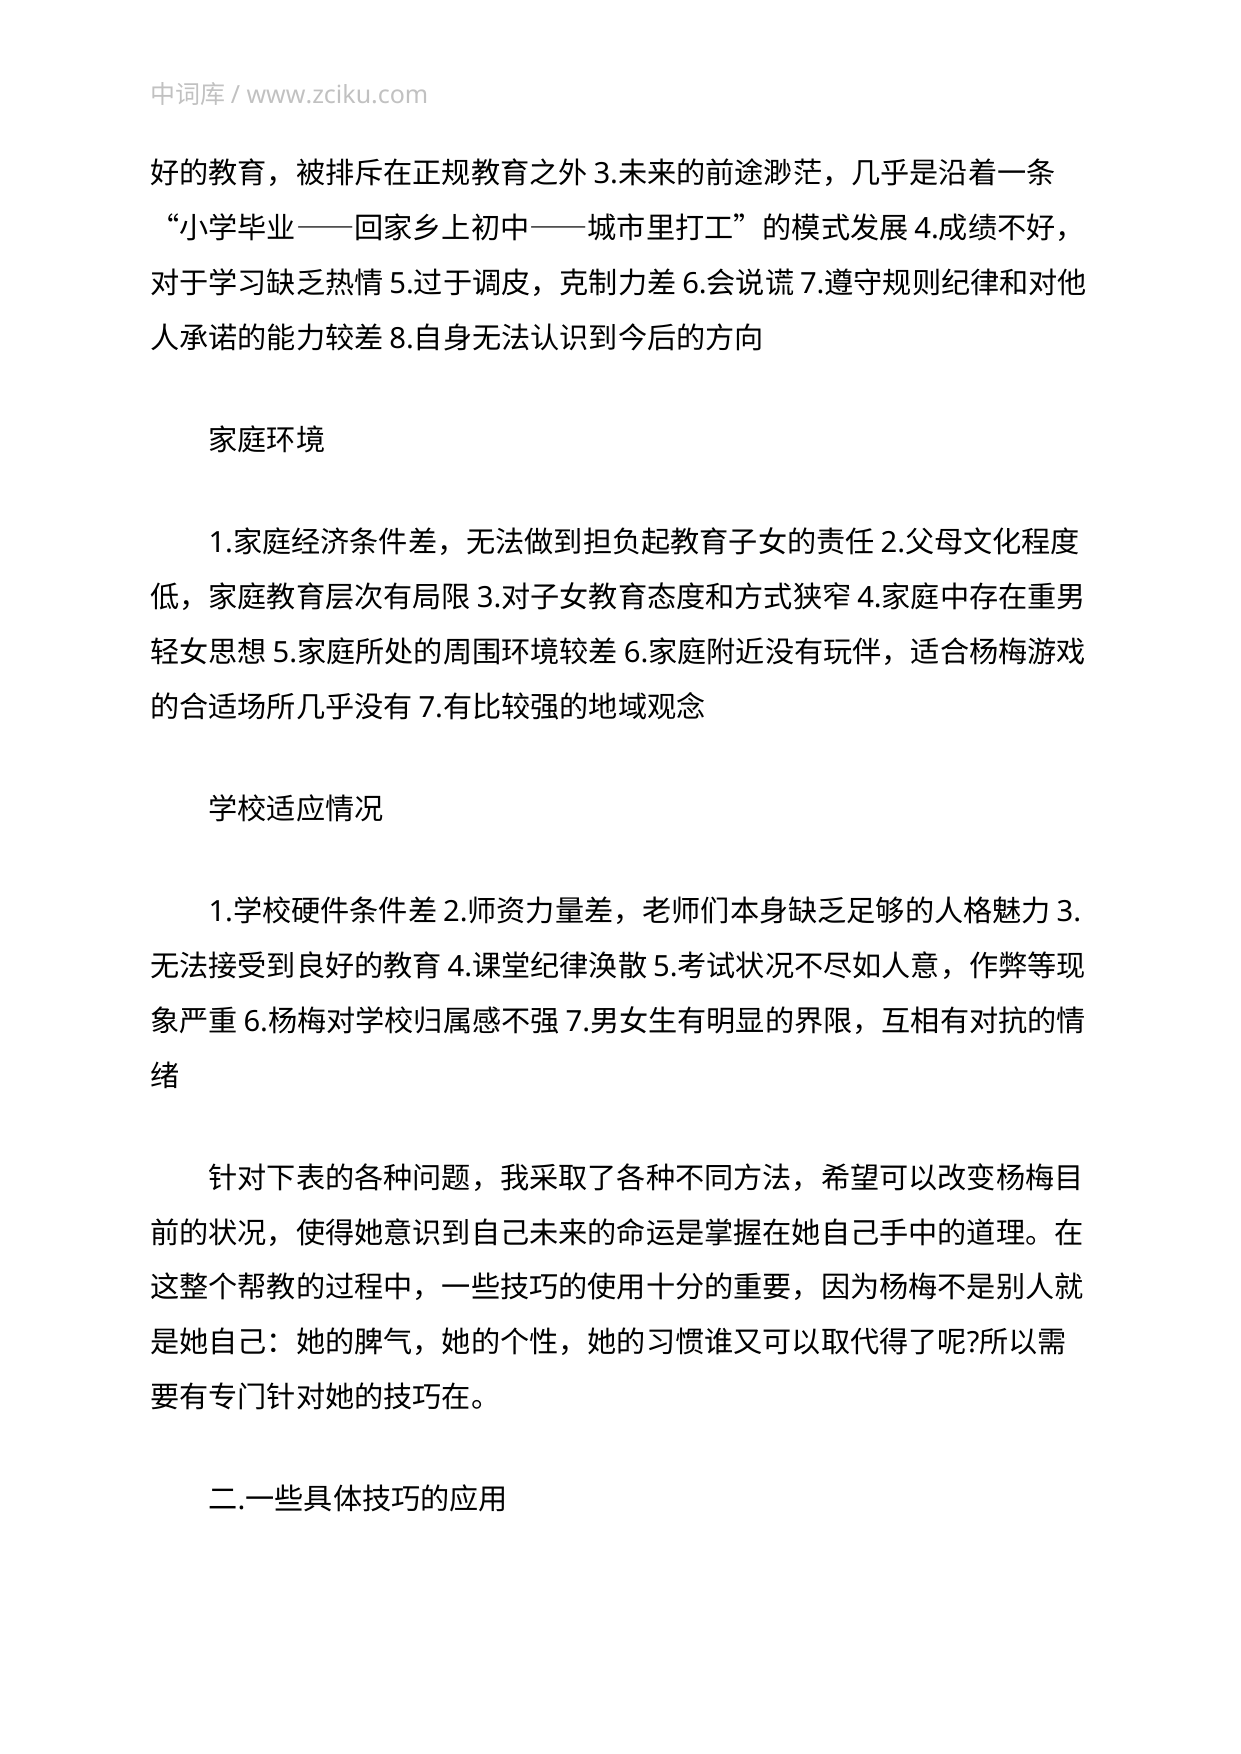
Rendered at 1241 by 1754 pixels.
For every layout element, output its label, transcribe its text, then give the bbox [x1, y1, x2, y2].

text 家庭环境 [150, 417, 1090, 459]
text 学校适应情况 [150, 786, 1090, 828]
text 针对下表的各种问题，我采取了各种不同方法，希望可以改变杨梅目前的状况，使得她意识到自己未来的命运是掌握在她自己手中的道理。在这整个帮教的过程中，一些技巧的使用十分的重要，因为杨梅不是别人就是她自己：她的脾气，她的个性，她的习惯谁又可以取代得了呢?所以需要有专门针对她的技巧在。 [150, 1154, 1090, 1416]
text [150, 150, 1090, 357]
text 1.学校硬件条件差2.师资力量差，老师们本身缺乏足够的人格魅力3.无法接受到良好的教育4.课堂纪律涣散5.考试状况不尽如人意，作弊等现象严重6.杨梅对学校归属感不强7.男女生有明显的界限，互相有对抗的情绪 [150, 887, 1090, 1095]
text 二.一些具体技巧的应用 [150, 1476, 1090, 1518]
text 1.家庭经济条件差，无法做到担负起教育子女的责任2.父母文化程度低，家庭教育层次有局限3.对子女教育态度和方式狭窄4.家庭中存在重男轻女思想5.家庭所处的周围环境较差6.家庭附近没有玩伴，适合杨梅游戏的合适场所几乎没有7.有比较强的地域观念 [150, 519, 1090, 726]
